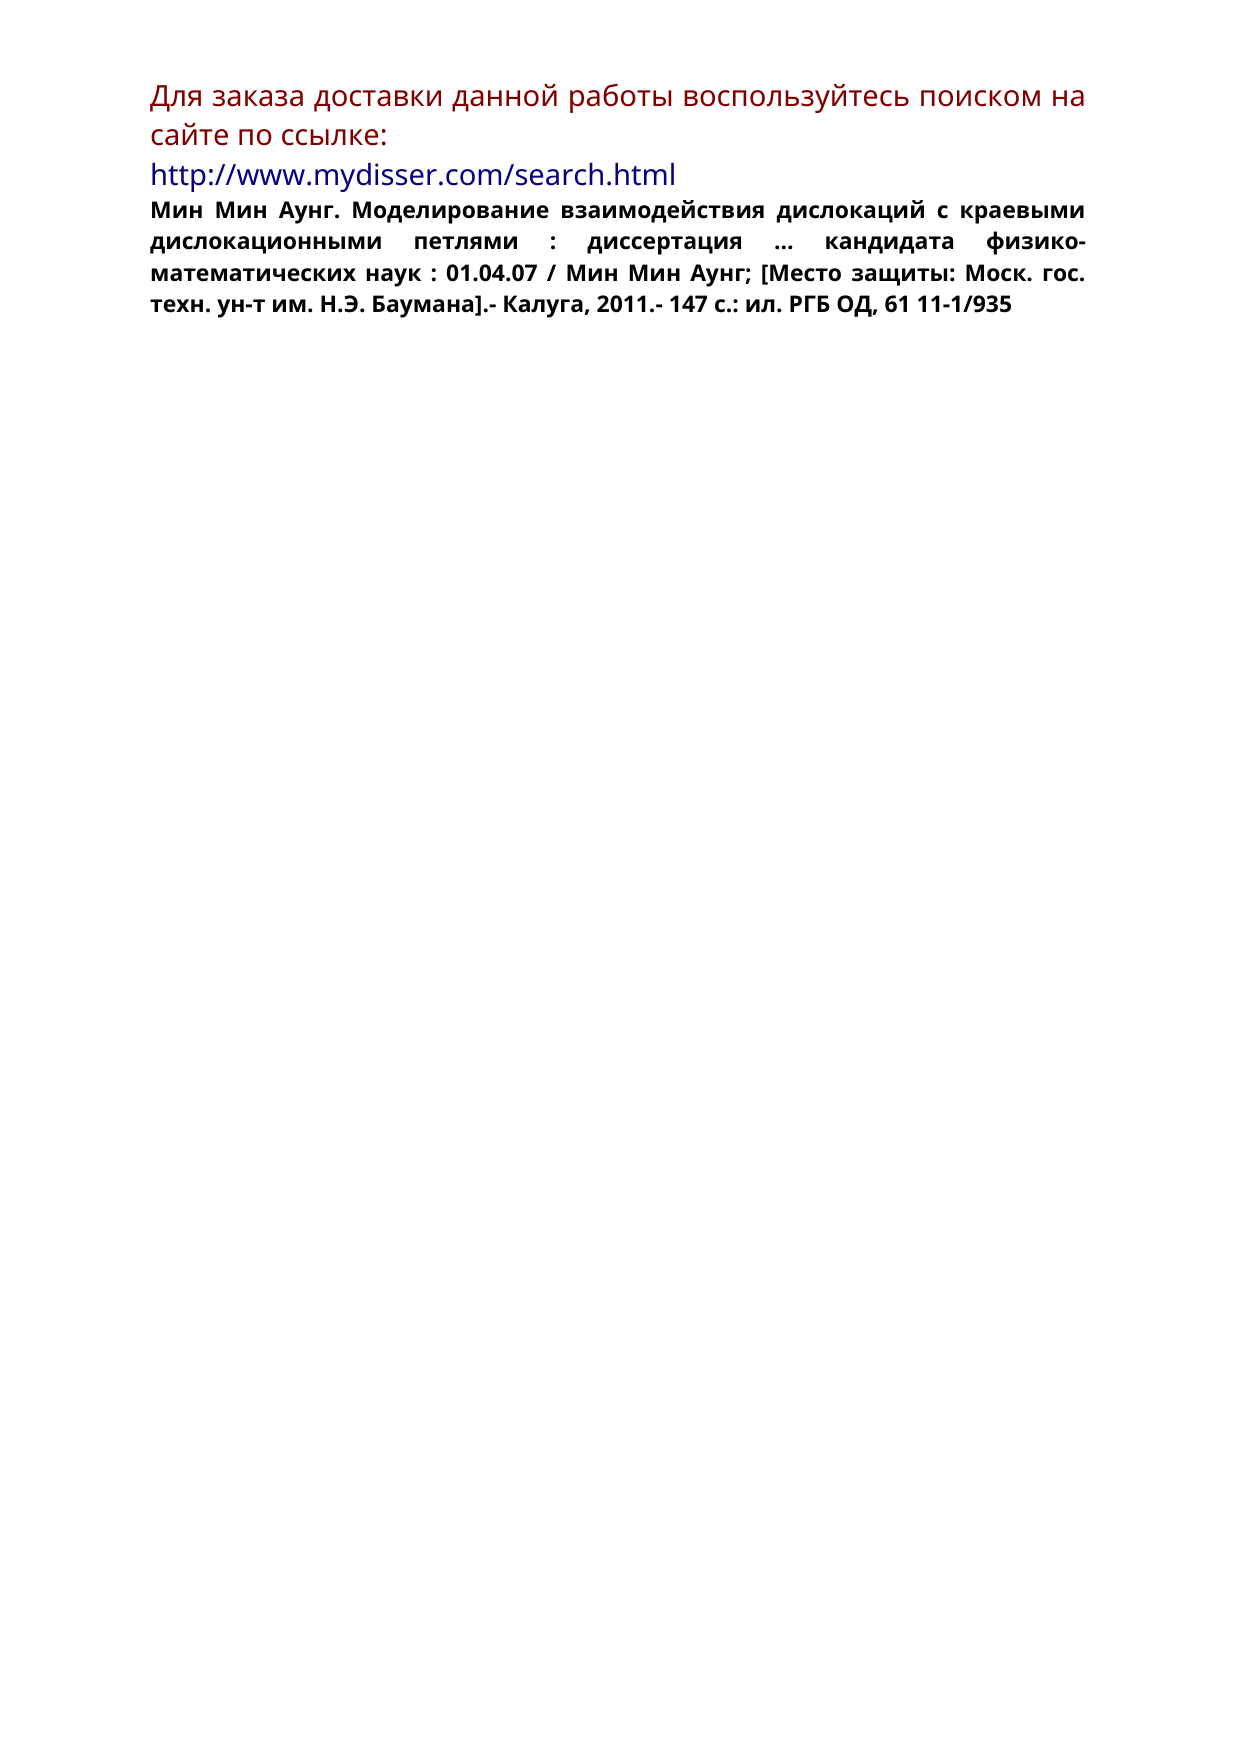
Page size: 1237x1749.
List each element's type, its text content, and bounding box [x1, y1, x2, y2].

text Мин Мин Аунг. Моделирование взаимодействия дислокаций с краевыми дислокационными петлями : диссертация ... кандидата физико-математических наук : 01.04.07 / Мин Мин Аунг; [Место защиты: Моск. гос. техн. ун-т им. Н.Э. Баумана].- Калуга, 2011.- 147 с.: ил. РГБ ОД, 61 11-1/935 [150, 194, 1086, 319]
